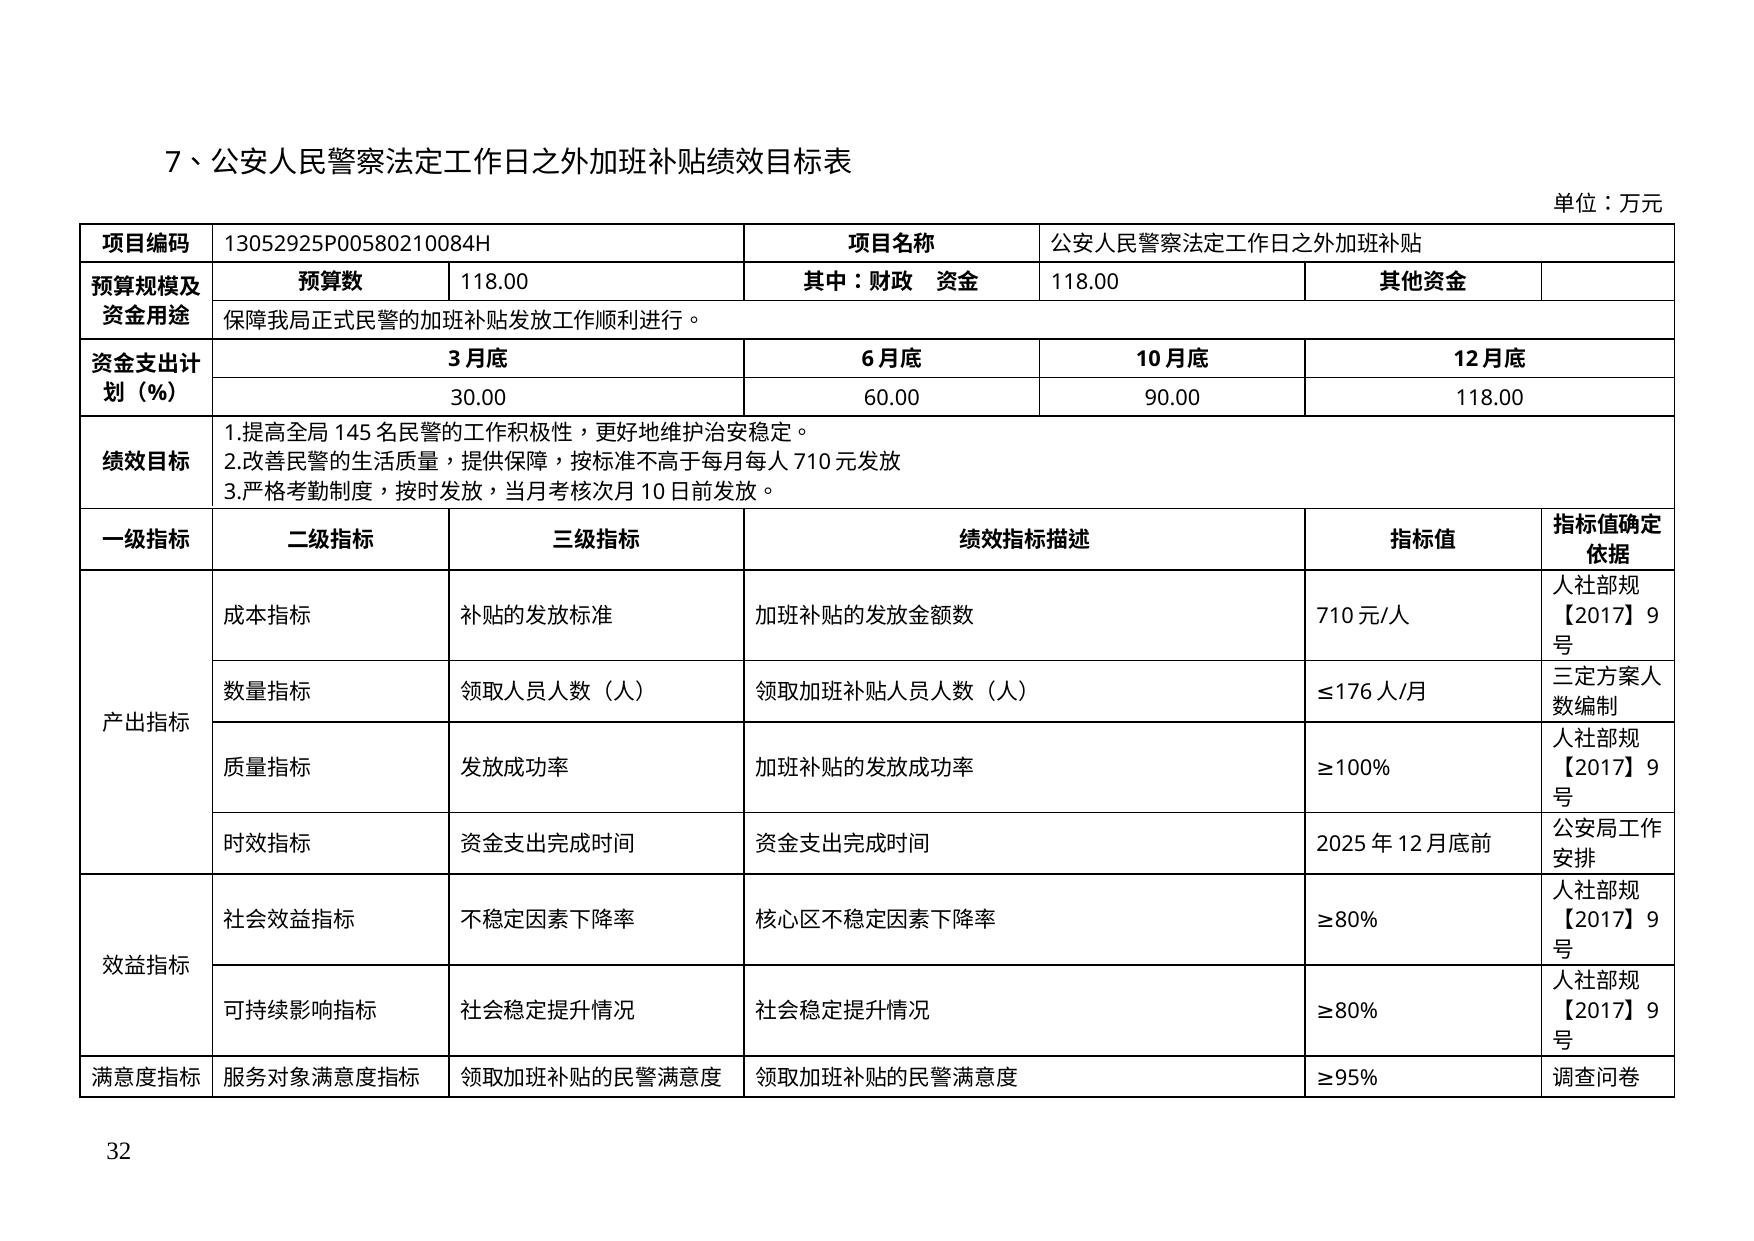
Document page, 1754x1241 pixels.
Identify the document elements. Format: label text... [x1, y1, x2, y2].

table_cell 满意度指标 [81, 1057, 212, 1096]
table_cell 领取加班补贴的民警满意度 [450, 1057, 743, 1096]
table_cell 预算数 [213, 263, 448, 300]
table_cell 发放成功率 [450, 723, 743, 812]
table_cell 12月底 [1306, 340, 1674, 377]
table_cell [1542, 263, 1674, 300]
table_cell 公安局工作安排 [1542, 813, 1674, 873]
table_cell ≥100% [1306, 723, 1541, 812]
table_cell 30.00 [213, 378, 743, 415]
table_cell 领取人员人数（人） [450, 661, 743, 721]
table_cell ≥80% [1306, 875, 1541, 964]
table_cell 可持续影响指标 [213, 966, 448, 1055]
table_cell 1.提高全局145名民警的工作积极性，更好地维护治安稳定。 2.改善民警的生活质量，提供保障，按标准不高于每月每人710元发放 3.严格考勤制度，按时发放，当月考核次月10日前发放。 [213, 417, 1674, 506]
table_cell 保障我局正式民警的加班补贴发放工作顺利进行。 [213, 301, 1674, 338]
table_header 一级指标 [81, 509, 212, 569]
table_cell 13052925P00580210084H [213, 225, 743, 261]
table_header 三级指标 [450, 509, 743, 569]
table_cell 时效指标 [213, 813, 448, 873]
table_cell 其中：财政 资金 [745, 263, 1039, 300]
table_cell 加班补贴的发放成功率 [745, 723, 1304, 812]
table_cell 6月底 [745, 340, 1039, 377]
table_cell 效益指标 [81, 875, 212, 1055]
table_cell 3月底 [213, 340, 743, 377]
table_header 单位：万元 [81, 183, 1674, 223]
table_cell 60.00 [745, 378, 1039, 415]
table_header 二级指标 [213, 509, 448, 569]
table_cell 成本指标 [213, 571, 448, 660]
table_cell 领取加班补贴人员人数（人） [745, 661, 1304, 721]
table_cell 118.00 [1306, 378, 1674, 415]
table_cell 预算规模及资金用途 [81, 263, 212, 338]
table_header 指标值 [1306, 509, 1541, 569]
table_cell ≥95% [1306, 1057, 1541, 1096]
table_cell 绩效目标 [81, 417, 212, 506]
table_cell 资金支出计划（%） [81, 340, 212, 415]
table_cell 社会稳定提升情况 [745, 966, 1304, 1055]
table_cell 核心区不稳定因素下降率 [745, 875, 1304, 964]
table_cell 服务对象满意度指标 [213, 1057, 448, 1096]
table_cell ≤176人/月 [1306, 661, 1541, 721]
table_cell 10月底 [1040, 340, 1304, 377]
table_cell 公安人民警察法定工作日之外加班补贴 [1040, 225, 1674, 261]
table_cell ≥80% [1306, 966, 1541, 1055]
table_cell 118.00 [450, 263, 743, 300]
table_cell 领取加班补贴的民警满意度 [745, 1057, 1304, 1096]
table_cell 2025年12月底前 [1306, 813, 1541, 873]
table_cell 90.00 [1040, 378, 1304, 415]
table_cell 数量指标 [213, 661, 448, 721]
table_cell 补贴的发放标准 [450, 571, 743, 660]
table_cell 人社部规【2017】9号 [1542, 875, 1674, 964]
table_cell 社会稳定提升情况 [450, 966, 743, 1055]
table_cell 项目编码 [81, 225, 212, 261]
table_cell 人社部规【2017】9号 [1542, 571, 1674, 660]
table_cell 加班补贴的发放金额数 [745, 571, 1304, 660]
table_cell 质量指标 [213, 723, 448, 812]
table_header 指标值确定依据 [1542, 509, 1674, 569]
table_cell 118.00 [1040, 263, 1304, 300]
table_cell 资金支出完成时间 [745, 813, 1304, 873]
text 7、公安人民警察法定工作日之外加班补贴绩效目标表 [106, 142, 1648, 181]
table_cell 710元/人 [1306, 571, 1541, 660]
table_cell 人社部规【2017】9号 [1542, 723, 1674, 812]
table_cell 资金支出完成时间 [450, 813, 743, 873]
table_cell 其他资金 [1306, 263, 1541, 300]
table_cell 社会效益指标 [213, 875, 448, 964]
table_cell 产出指标 [81, 571, 212, 873]
table_cell 项目名称 [745, 225, 1039, 261]
table_cell 调查问卷 [1542, 1057, 1674, 1096]
table_cell 人社部规【2017】9号 [1542, 966, 1674, 1055]
table_header 绩效指标描述 [745, 509, 1304, 569]
table_cell 三定方案人数编制 [1542, 661, 1674, 721]
table_cell 不稳定因素下降率 [450, 875, 743, 964]
